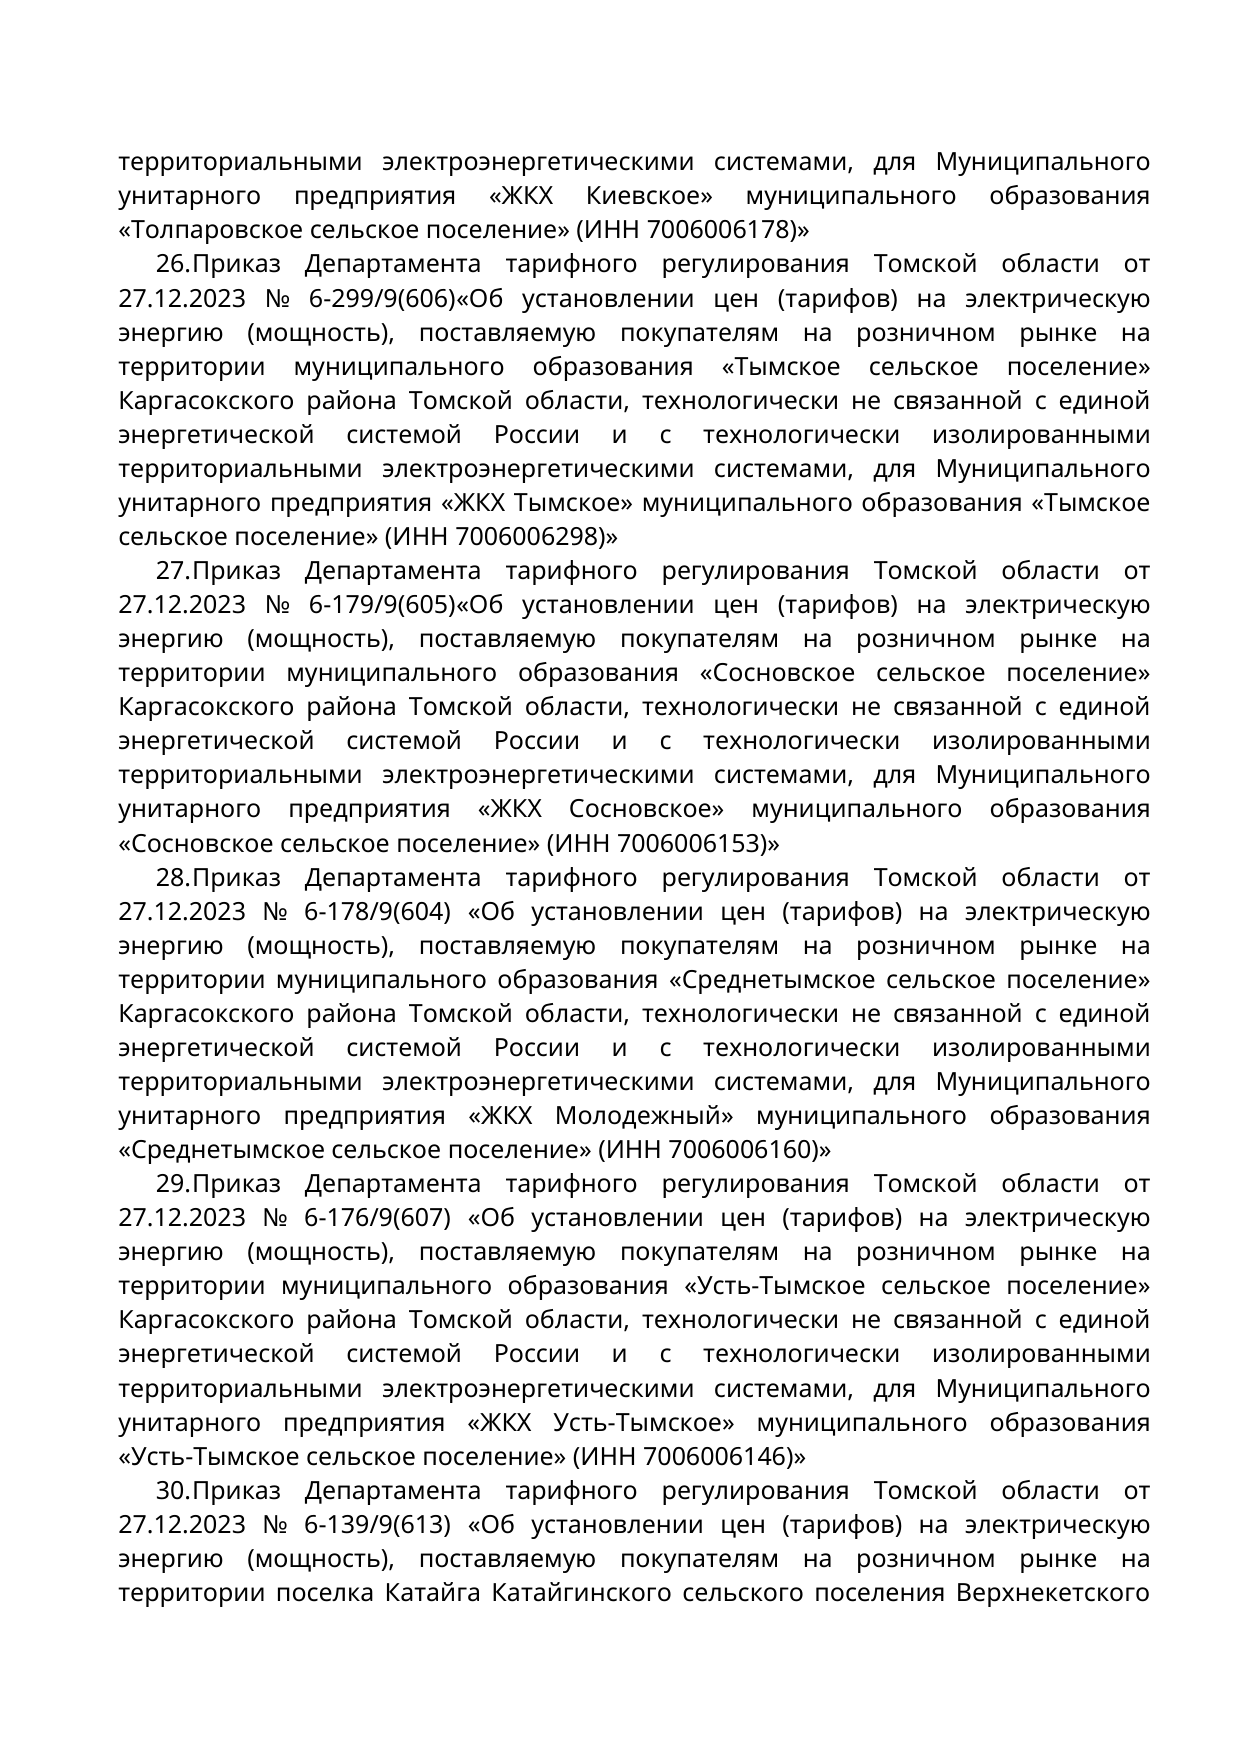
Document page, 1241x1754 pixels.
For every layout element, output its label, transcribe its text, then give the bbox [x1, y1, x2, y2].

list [118, 144, 1152, 246]
list Приказ Департамента тарифного регулирования Томской области от 27.12.2023 № 6-299/9(606)«Об установлении цен (тарифов) на электрическую энергию (мощность), поставляемую покупателям на розничном рынке на территории муниципального образования «Тымское сельское поселение» Каргасокского района Томской области, технологически не связанной с единой энергетической системой России и с технологически изолированными территориальными электроэнергетическими системами, для Муниципального унитарного предприятия «ЖКХ Тымское» муниципального образования «Тымское сельское поселение» (ИНН 7006006298)» [118, 246, 1152, 553]
list Приказ Департамента тарифного регулирования Томской области от 27.12.2023 № 6-179/9(605)«Об установлении цен (тарифов) на электрическую энергию (мощность), поставляемую покупателям на розничном рынке на территории муниципального образования «Сосновское сельское поселение» Каргасокского района Томской области, технологически не связанной с единой энергетической системой России и с технологически изолированными территориальными электроэнергетическими системами, для Муниципального унитарного предприятия «ЖКХ Сосновское» муниципального образования «Сосновское сельское поселение» (ИНН 7006006153)» [118, 553, 1152, 859]
list Приказ Департамента тарифного регулирования Томской области от 27.12.2023 № 6-178/9(604) «Об установлении цен (тарифов) на электрическую энергию (мощность), поставляемую покупателям на розничном рынке на территории муниципального образования «Среднетымское сельское поселение» Каргасокского района Томской области, технологически не связанной с единой энергетической системой России и с технологически изолированными территориальными электроэнергетическими системами, для Муниципального унитарного предприятия «ЖКХ Молодежный» муниципального образования «Среднетымское сельское поселение» (ИНН 7006006160)» [118, 859, 1152, 1166]
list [118, 1472, 1152, 1609]
list Приказ Департамента тарифного регулирования Томской области от 27.12.2023 № 6-176/9(607) «Об установлении цен (тарифов) на электрическую энергию (мощность), поставляемую покупателям на розничном рынке на территории муниципального образования «Усть-Тымское сельское поселение» Каргасокского района Томской области, технологически не связанной с единой энергетической системой России и с технологически изолированными территориальными электроэнергетическими системами, для Муниципального унитарного предприятия «ЖКХ Усть-Тымское» муниципального образования «Усть-Тымское сельское поселение» (ИНН 7006006146)» [118, 1166, 1152, 1472]
